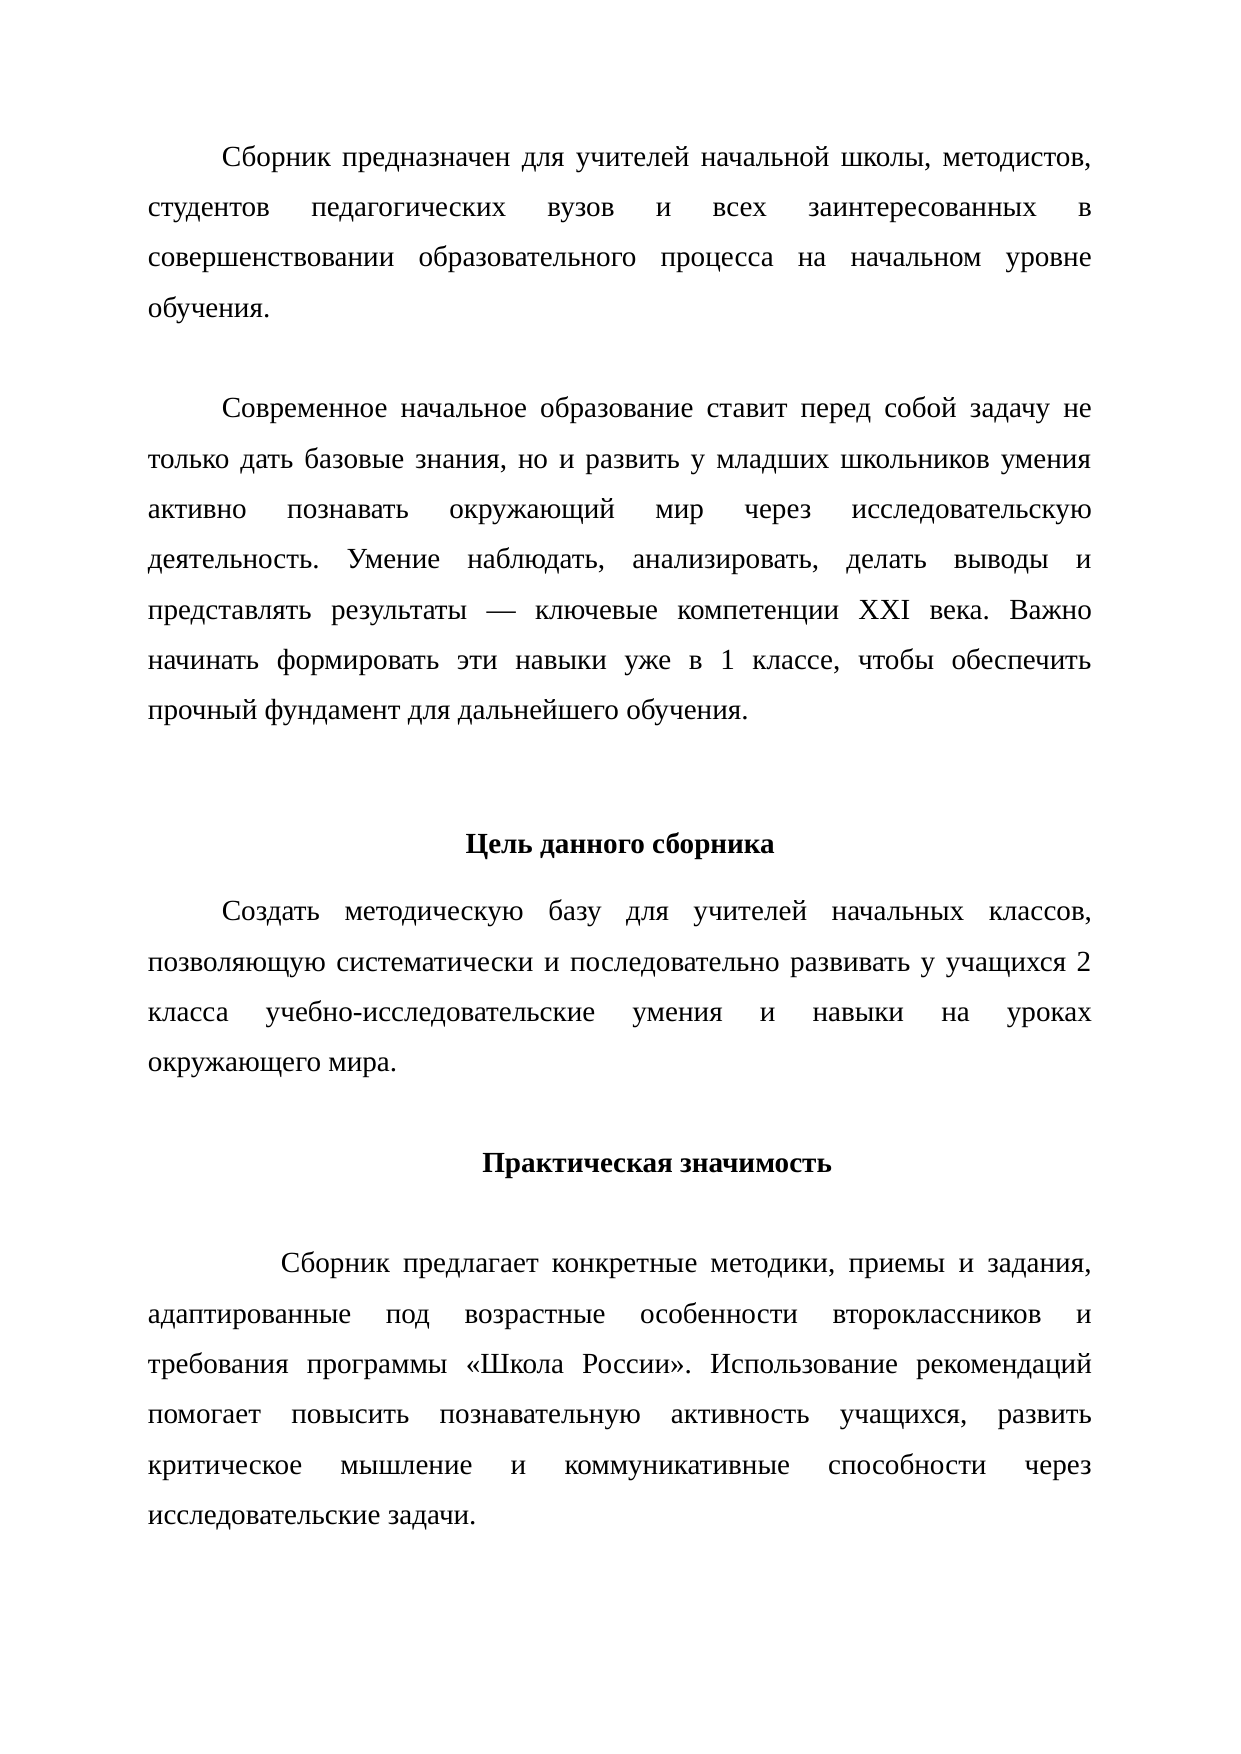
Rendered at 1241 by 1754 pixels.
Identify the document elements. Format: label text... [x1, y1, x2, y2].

text Цель данного сборника [148, 826, 1092, 860]
text Создать методическую базу для учителей начальных классов, позволяющую систематически и последовательно развивать у учащихся 2 класса учебно-исследовательские умения и навыки на уроках окружающего мира. [148, 893, 1092, 1078]
text Практическая значимость [148, 1145, 1092, 1178]
text Современное начальное образование ставит перед собой задачу не только дать базовые знания, но и развить у младших школьников умения активно познавать окружающий мир через исследовательскую деятельность. Умение наблюдать, анализировать, делать выводы и представлять результаты — ключевые компетенции XXI века. Важно начинать формировать эти навыки уже в 1 классе, чтобы обеспечить прочный фундамент для дальнейшего обучения. [148, 391, 1092, 726]
text Сборник предназначен для учителей начальной школы, методистов, студентов педагогических вузов и всех заинтересованных в совершенствовании образовательного процесса на начальном уровне обучения. [148, 139, 1092, 323]
text Сборник предлагает конкретные методики, приемы и задания, адаптированные под возрастные особенности второклассников и требования программы «Школа России». Использование рекомендаций помогает повысить познавательную активность учащихся, развить критическое мышление и коммуникативные способности через исследовательские задачи. [148, 1246, 1092, 1531]
